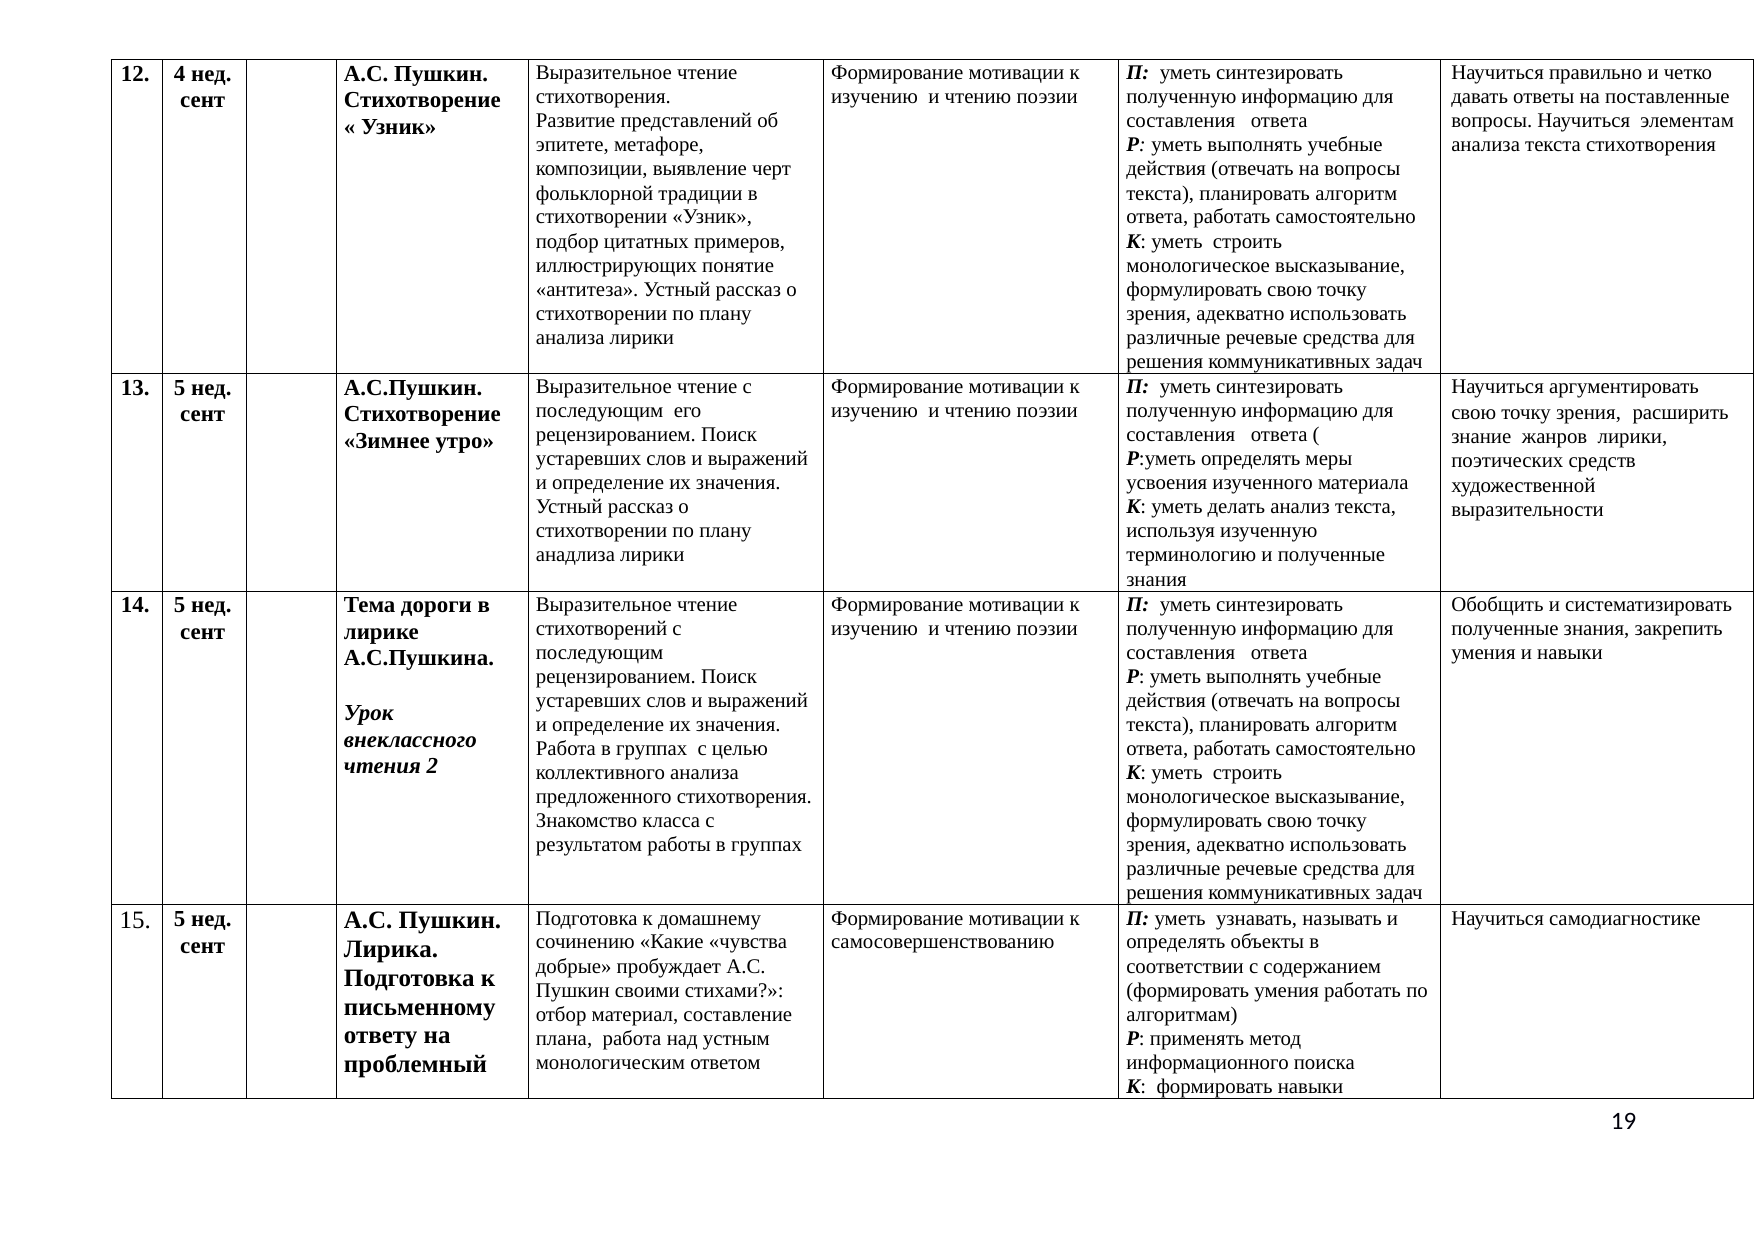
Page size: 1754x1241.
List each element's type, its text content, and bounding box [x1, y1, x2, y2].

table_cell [337, 905, 528, 1098]
table_cell Формирование мотивации к изучению и чтению поэзии [824, 60, 1118, 373]
table_cell Научиться правильно и четко давать ответы на поставленные вопросы. Научиться элементам анализа текста стихотворения [1441, 60, 1753, 373]
table_cell Обобщить и систематизировать полученные знания, закрепить умения и навыки [1441, 592, 1753, 904]
table_cell 14. [112, 592, 162, 904]
table_cell [247, 374, 336, 591]
table_cell 15. [112, 905, 162, 1098]
table_cell Выразительное чтение с последующим его рецензированием. Поиск устаревших слов и выражений и определение их значения. Устный рассказ о стихотворении по плану анадлиза лирики [529, 374, 823, 591]
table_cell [1441, 905, 1753, 1098]
table_cell Выразительное чтение стихотворений с последующим рецензированием. Поиск устаревших слов и выражений и определение их значения. Работа в группах с целью коллективного анализа предложенного стихотворения. Знакомство класса с результатом работы в группах [529, 592, 823, 904]
table_cell 13. [112, 374, 162, 591]
table_cell 5 нед. сент [163, 374, 246, 591]
table_cell 12. [112, 60, 162, 373]
table_cell Тема дороги в лирике А.С.Пушкина. Урок внеклассного чтения 2 [337, 592, 528, 904]
table_cell А.С. Пушкин. Стихотворение « Узник» [337, 60, 528, 373]
table_cell [247, 592, 336, 904]
table_cell Научиться аргументировать свою точку зрения, расширить знание жанров лирики, поэтических средств художественной выразительности [1441, 374, 1753, 591]
table_cell П: уметь синтезировать полученную информацию для составления ответа Р: уметь выполнять учебные действия (отвечать на вопросы текста), планировать алгоритм ответа, работать самостоятельно К: уметь строить монологическое высказывание, формулировать свою точку зрения, адекватно использовать различные речевые средства для решения коммуникативных задач [1119, 60, 1440, 373]
table_cell Формирование мотивации к изучению и чтению поэзии [824, 374, 1118, 591]
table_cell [824, 905, 1118, 1098]
table_cell 4 нед. сент [163, 60, 246, 373]
table_cell [247, 60, 336, 373]
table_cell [529, 905, 823, 1098]
table_cell П: уметь синтезировать полученную информацию для составления ответа Р: уметь выполнять учебные действия (отвечать на вопросы текста), планировать алгоритм ответа, работать самостоятельно К: уметь строить монологическое высказывание, формулировать свою точку зрения, адекватно использовать различные речевые средства для решения коммуникативных задач [1119, 592, 1440, 904]
table_cell 5 нед. сент [163, 905, 246, 1098]
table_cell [1119, 905, 1440, 1098]
table_cell 5 нед. сент [163, 592, 246, 904]
table_cell А.С.Пушкин. Стихотворение «Зимнее утро» [337, 374, 528, 591]
table_cell П: уметь синтезировать полученную информацию для составления ответа ( Р:уметь определять меры усвоения изученного материала К: уметь делать анализ текста, используя изученную терминологию и полученные знания [1119, 374, 1440, 591]
table_cell Выразительное чтение стихотворения. Развитие представлений об эпитете, метафоре, композиции, выявление черт фольклорной традиции в стихотворении «Узник», подбор цитатных примеров, иллюстрирующих понятие «антитеза». Устный рассказ о стихотворении по плану анализа лирики [529, 60, 823, 373]
table_cell [247, 905, 336, 1098]
table_cell Формирование мотивации к изучению и чтению поэзии [824, 592, 1118, 904]
